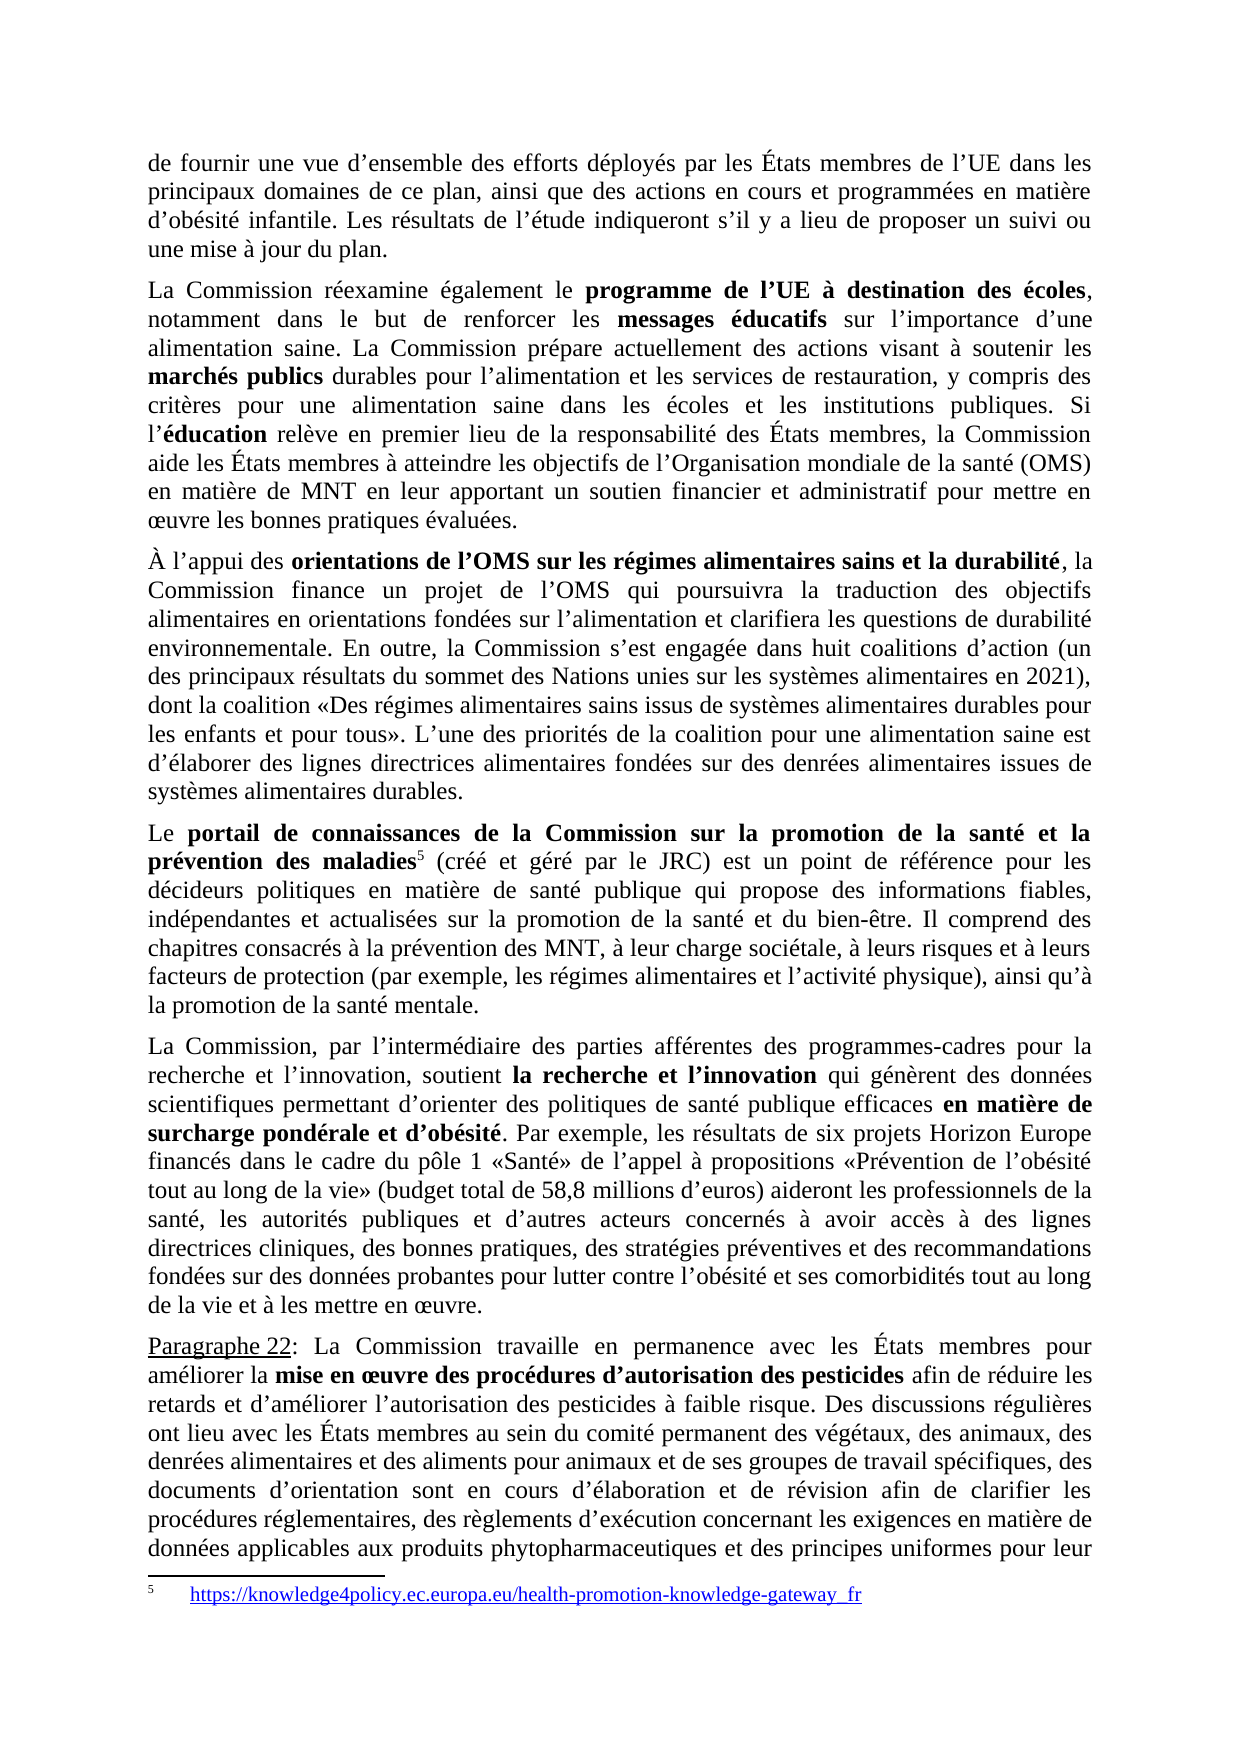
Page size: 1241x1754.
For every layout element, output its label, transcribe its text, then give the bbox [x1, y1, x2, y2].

text Le portail de connaissances de la Commission sur la promotion de la santé et la prévention des maladies (créé et géré par le JRC) est un point de référence pour les décideurs politiques en matière de santé publique qui propose des informations fiables, indépendantes et actualisées sur la promotion de la santé et du bien-être. Il comprend des chapitres consacrés à la prévention des MNT, à leur charge sociétale, à leurs risques et à leurs facteurs de protection (par exemple, les régimes alimentaires et l’activité physique), ainsi qu’à la promotion de la santé mentale. [148, 818, 1093, 1019]
text La Commission, par l’intermédiaire des parties afférentes des programmes-cadres pour la recherche et l’innovation, soutient la recherche et l’innovation qui génèrent des données scientifiques permettant d’orienter des politiques de santé publique efficaces en matière de surcharge pondérale et d’obésité. Par exemple, les résultats de six projets Horizon Europe financés dans le cadre du pôle 1 «Santé» de l’appel à propositions «Prévention de l’obésité tout au long de la vie» (budget total de 58,8 millions d’euros) aideront les professionnels de la santé, les autorités publiques et d’autres acteurs concernés à avoir accès à des lignes directrices cliniques, des bonnes pratiques, des stratégies préventives et des recommandations fondées sur des données probantes pour lutter contre l’obésité et ses comorbidités tout au long de la vie et à les mettre en œuvre. [148, 1031, 1093, 1319]
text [148, 1331, 1093, 1561]
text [148, 148, 1093, 263]
text La Commission réexamine également le programme de l’UE à destination des écoles, notamment dans le but de renforcer les messages éducatifs sur l’importance d’une alimentation saine. La Commission prépare actuellement des actions visant à soutenir les marchés publics durables pour l’alimentation et les services de restauration, y compris des critères pour une alimentation saine dans les écoles et les institutions publiques. Si l’éducation relève en premier lieu de la responsabilité des États membres, la Commission aide les États membres à atteindre les objectifs de l’Organisation mondiale de la santé (OMS) en matière de MNT en leur apportant un soutien financier et administratif pour mettre en œuvre les bonnes pratiques évaluées. [148, 275, 1093, 534]
text À l’appui des orientations de l’OMS sur les régimes alimentaires sains et la durabilité, la Commission finance un projet de l’OMS qui poursuivra la traduction des objectifs alimentaires en orientations fondées sur l’alimentation et clarifiera les questions de durabilité environnementale. En outre, la Commission s’est engagée dans huit coalitions d’action (un des principaux résultats du sommet des Nations unies sur les systèmes alimentaires en 2021), dont la coalition «Des régimes alimentaires sains issus de systèmes alimentaires durables pour les enfants et pour tous». L’une des priorités de la coalition pour une alimentation saine est d’élaborer des lignes directrices alimentaires fondées sur des denrées alimentaires issues de systèmes alimentaires durables. [148, 546, 1093, 805]
